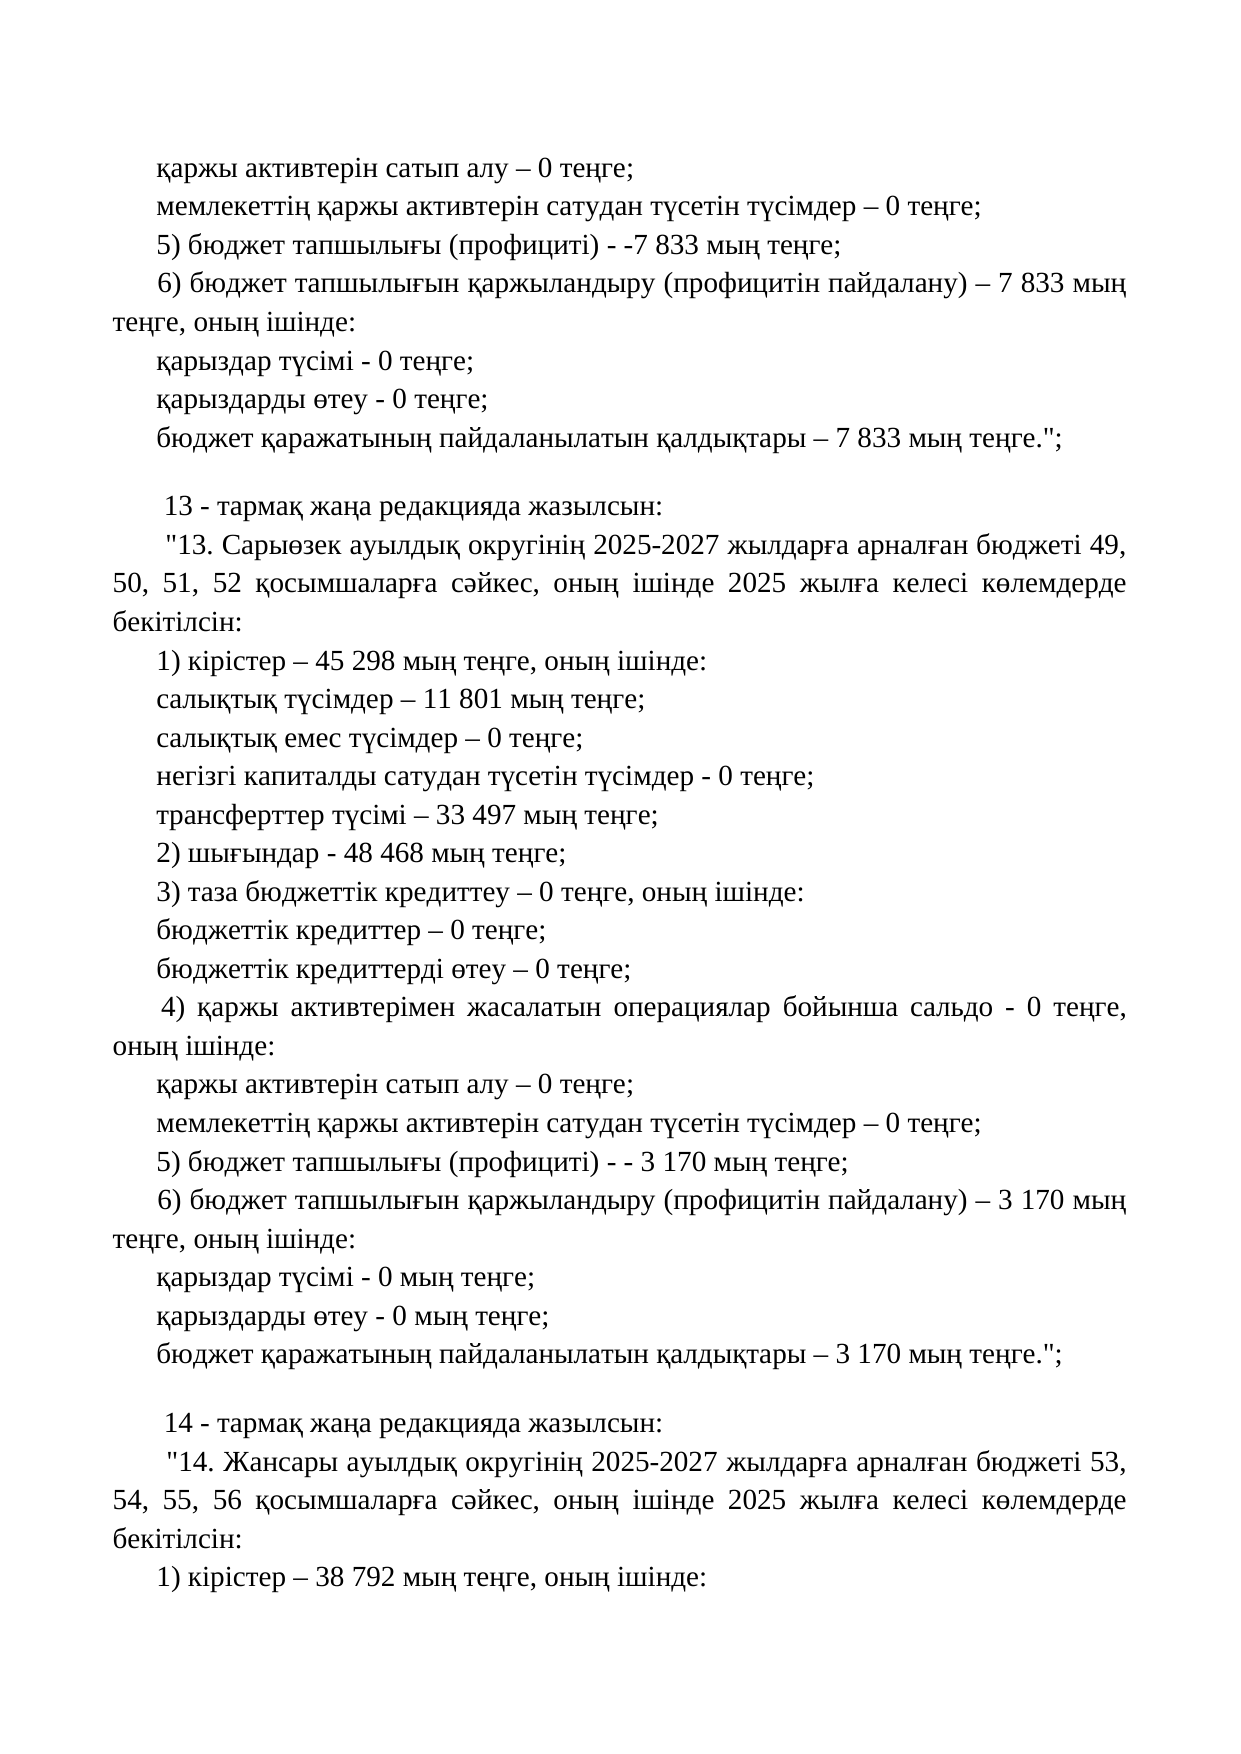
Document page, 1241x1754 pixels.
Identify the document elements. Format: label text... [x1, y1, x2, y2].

text мемлекеттің қаржы активтерін сатудан түсетін түсімдер – 0 теңге; [112, 188, 1128, 222]
text бюджет қаражатының пайдаланылатын қалдықтары – 3 170 мың теңге."; [112, 1336, 1128, 1370]
text 6) бюджет тапшылығын қаржыландыру (профицитін пайдалану) – 7 833 мың теңге, оның ішінде: [112, 266, 1128, 338]
text "13. Сарыөзек ауылдық округінің 2025-2027 жылдарға арналған бюджеті 49, 50, 51, 52 қосымшаларға сәйкес, оның ішінде 2025 жылға келесі көлемдерде бекітілсін: [112, 527, 1128, 638]
text 1) кірістер – 38 792 мың теңге, оның ішінде: [112, 1559, 1128, 1593]
text бюджет қаражатының пайдаланылатын қалдықтары – 7 833 мың теңге."; [112, 420, 1128, 453]
text 5) бюджет тапшылығы (профициті) - - 3 170 мың теңге; [112, 1144, 1128, 1177]
text қарыздар түсімі - 0 теңге; [112, 343, 1128, 376]
text мемлекеттің қаржы активтерін сатудан түсетін түсімдер – 0 теңге; [112, 1105, 1128, 1139]
text қаржы активтерін сатып алу – 0 теңге; [112, 150, 1128, 183]
text трансферттер түсімі – 33 497 мың теңге; [112, 797, 1128, 830]
text салықтық емес түсімдер – 0 теңге; [112, 720, 1128, 753]
text 2) шығындар - 48 468 мың теңге; [112, 835, 1128, 869]
text қарыздар түсімі - 0 мың теңге; [112, 1259, 1128, 1293]
text қарыздарды өтеу - 0 мың теңге; [112, 1298, 1128, 1331]
text қарыздарды өтеу - 0 теңге; [112, 381, 1128, 415]
text 5) бюджет тапшылығы (профициті) - -7 833 мың теңге; [112, 227, 1128, 261]
text "14. Жансары ауылдық округінің 2025-2027 жылдарға арналған бюджеті 53, 54, 55, 56 қосымшаларға сәйкес, оның ішінде 2025 жылға келесі көлемдерде бекітілсін: [112, 1444, 1128, 1554]
text негізгі капиталды сатудан түсетін түсімдер - 0 теңге; [112, 758, 1128, 792]
text бюджеттік кредиттер – 0 теңге; [112, 912, 1128, 946]
text салықтық түсімдер – 11 801 мың теңге; [112, 681, 1128, 715]
text 6) бюджет тапшылығын қаржыландыру (профицитін пайдалану) – 3 170 мың теңге, оның ішінде: [112, 1182, 1128, 1254]
text бюджеттік кредиттерді өтеу – 0 теңге; [112, 951, 1128, 984]
text 4) қаржы активтерiмен жасалатын операциялар бойынша сальдо - 0 теңге, оның iшiнде: [112, 989, 1128, 1062]
text 13 - тармақ жаңа редакцияда жазылсын: [112, 488, 1128, 522]
text 14 - тармақ жаңа редакцияда жазылсын: [112, 1405, 1128, 1439]
text 3) таза бюджеттік кредиттеу – 0 теңге, оның ішінде: [112, 874, 1128, 907]
text қаржы активтерін сатып алу – 0 теңге; [112, 1067, 1128, 1100]
text 1) кірістер – 45 298 мың теңге, оның ішінде: [112, 643, 1128, 676]
